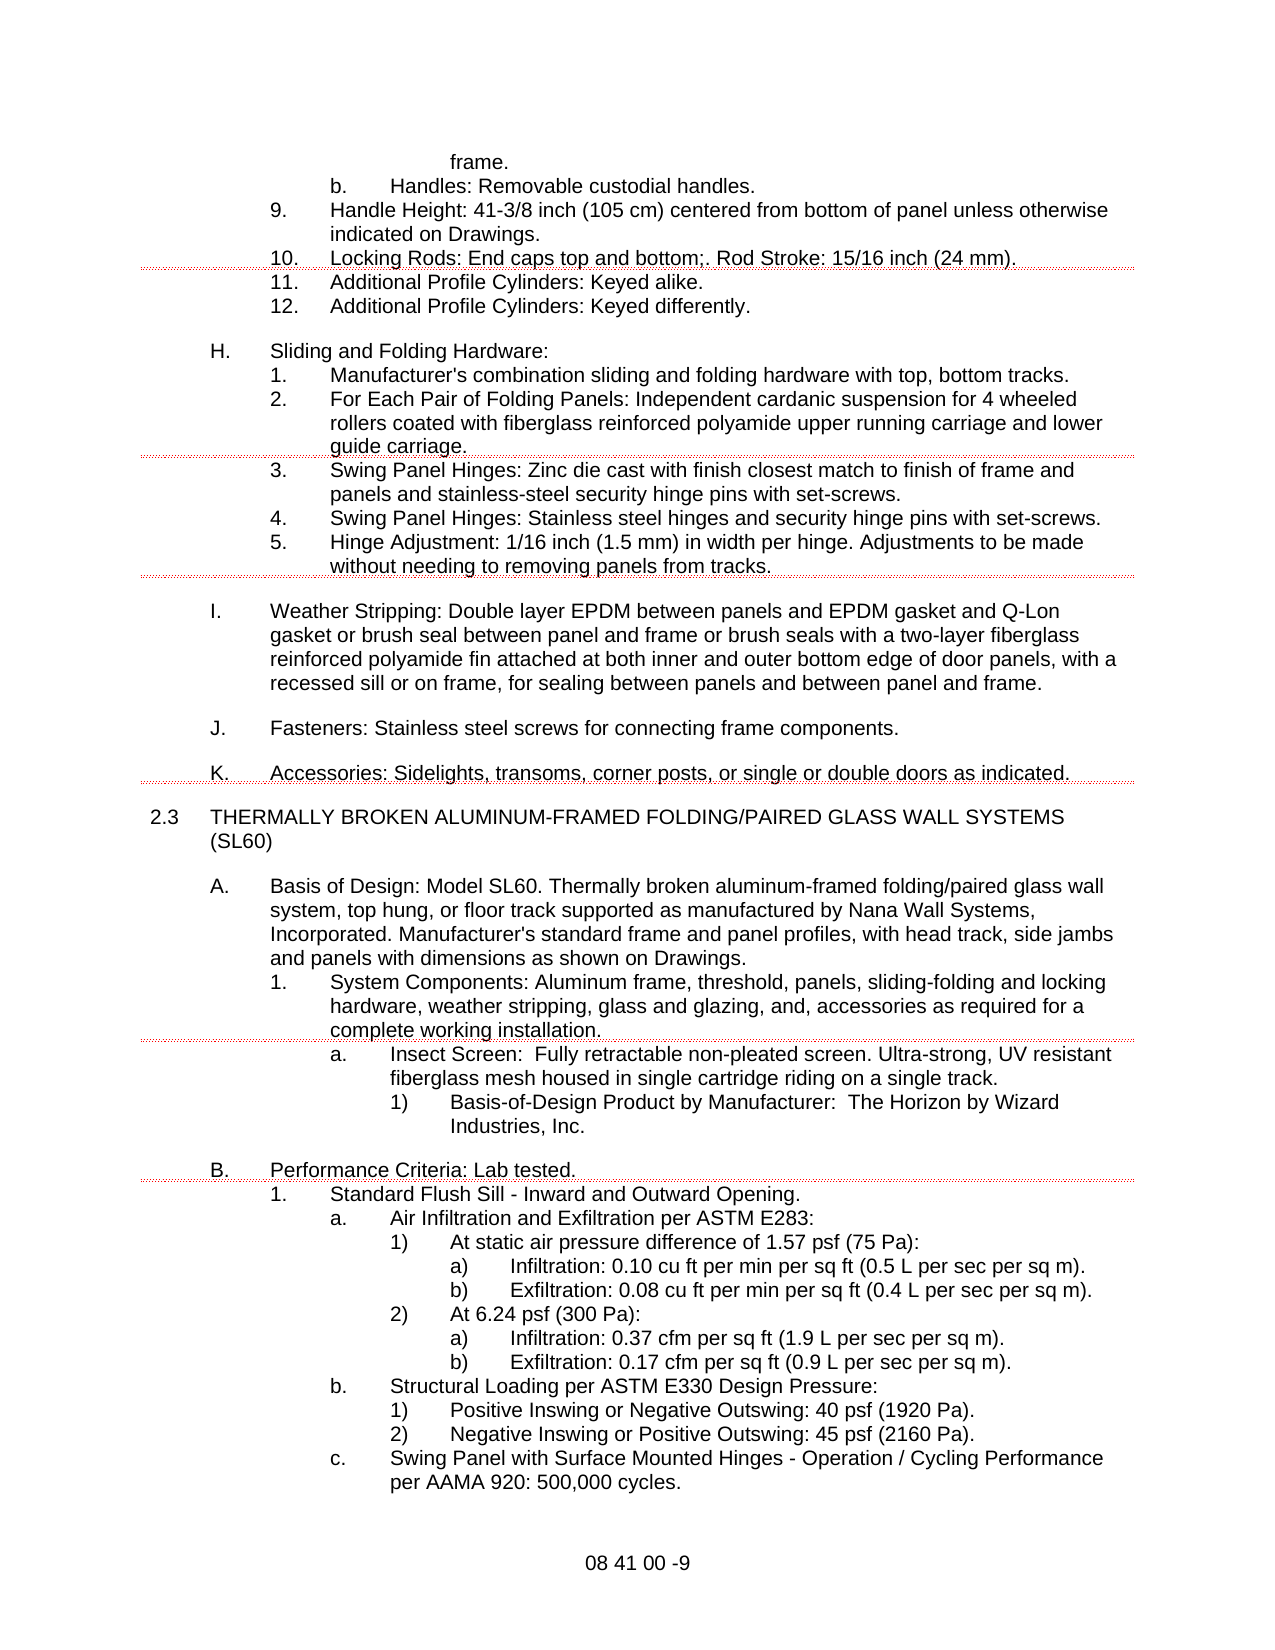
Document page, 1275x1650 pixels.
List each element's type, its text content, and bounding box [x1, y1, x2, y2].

list Insect Screen: Fully retractable non-pleated screen. Ultra-strong, UV resistant fiberglass mesh housed in single cartridge riding on a single track. [330, 1042, 1125, 1089]
list Handle Height: 41-3/8 inch (105 cm) centered from bottom of panel unless otherwise indicated on Drawings. [270, 198, 1125, 246]
list Swing Panel Hinges: Zinc die cast with finish closest match to finish of frame and panels and stainless-steel security hinge pins with set-screws. [270, 458, 1125, 506]
list Infiltration: 0.37 cfm per sq ft (1.9 L per sec per sq m). [450, 1326, 1125, 1350]
list Manufacturer's combination sliding and folding hardware with top, bottom tracks. [270, 362, 1125, 386]
list Weather Stripping: Double layer EPDM between panels and EPDM gasket and Q-Lon gasket or brush seal between panel and frame or brush seals with a two-layer fiberglass reinforced polyamide fin attached at both inner and outer bottom edge of door panels, with a recessed sill or on frame, for sealing between panels and between panel and frame. [210, 599, 1125, 695]
list Sliding and Folding Hardware: [210, 338, 1125, 362]
list Swing Panel with Surface Mounted Hinges - Operation / Cycling Performance per AAMA 920: 500,000 cycles. [330, 1446, 1125, 1494]
list Standard Flush Sill - Inward and Outward Opening. [270, 1182, 1125, 1206]
list Air Infiltration and Exfiltration per ASTM E283: [330, 1206, 1125, 1230]
list System Components: Aluminum frame, threshold, panels, sliding-folding and locking hardware, weather stripping, glass and glazing, and, accessories as required for a complete working installation. [270, 970, 1125, 1042]
list At static air pressure difference of 1.57 psf (75 Pa): [390, 1230, 1125, 1254]
list Infiltration: 0.10 cu ft per min per sq ft (0.5 L per sec per sq m). [450, 1254, 1125, 1278]
list Exfiltration: 0.17 cfm per sq ft (0.9 L per sec per sq m). [450, 1350, 1125, 1374]
list Hinge Adjustment: 1/16 inch (1.5 mm) in width per hinge. Adjustments to be made without needing to removing panels from tracks. [270, 530, 1125, 578]
list Basis of Design: Model SL60. Thermally broken aluminum-framed folding/paired glass wall system, top hung, or floor track supported as manufactured by Nana Wall Systems, Incorporated. Manufacturer's standard frame and panel profiles, with head track, side jambs and panels with dimensions as shown on Drawings. [210, 874, 1125, 970]
list Positive Inswing or Negative Outswing: 40 psf (1920 Pa). [390, 1398, 1125, 1422]
list Handles: Removable custodial handles. [330, 174, 1125, 198]
list At 6.24 psf (300 Pa): [390, 1302, 1125, 1326]
list Accessories: Sidelights, transoms, corner posts, or single or double doors as indicated. [210, 760, 1125, 784]
list Locking Rods: End caps top and bottom;. Rod Stroke: 15/16 inch (24 mm). [270, 246, 1125, 270]
list Swing Panel Hinges: Stainless steel hinges and security hinge pins with set-screws. [270, 506, 1125, 530]
list Structural Loading per ASTM E330 Design Pressure: [330, 1374, 1125, 1398]
list Additional Profile Cylinders: Keyed alike. [270, 270, 1125, 294]
list Negative Inswing or Positive Outswing: 45 psf (2160 Pa). [390, 1422, 1125, 1446]
list THERMALLY BROKEN ALUMINUM-FRAMED FOLDING/PAIRED GLASS WALL SYSTEMS (SL60) [150, 805, 1125, 853]
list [390, 150, 1125, 174]
list Fasteners: Stainless steel screws for connecting frame components. [210, 716, 1125, 739]
list For Each Pair of Folding Panels: Independent cardanic suspension for 4 wheeled rollers coated with fiberglass reinforced polyamide upper running carriage and lower guide carriage. [270, 386, 1125, 458]
list Basis-of-Design Product by Manufacturer: The Horizon by Wizard Industries, Inc. [390, 1089, 1125, 1137]
list Additional Profile Cylinders: Keyed differently. [270, 294, 1125, 318]
list Exfiltration: 0.08 cu ft per min per sq ft (0.4 L per sec per sq m). [450, 1278, 1125, 1302]
list Performance Criteria: Lab tested. [210, 1158, 1125, 1182]
